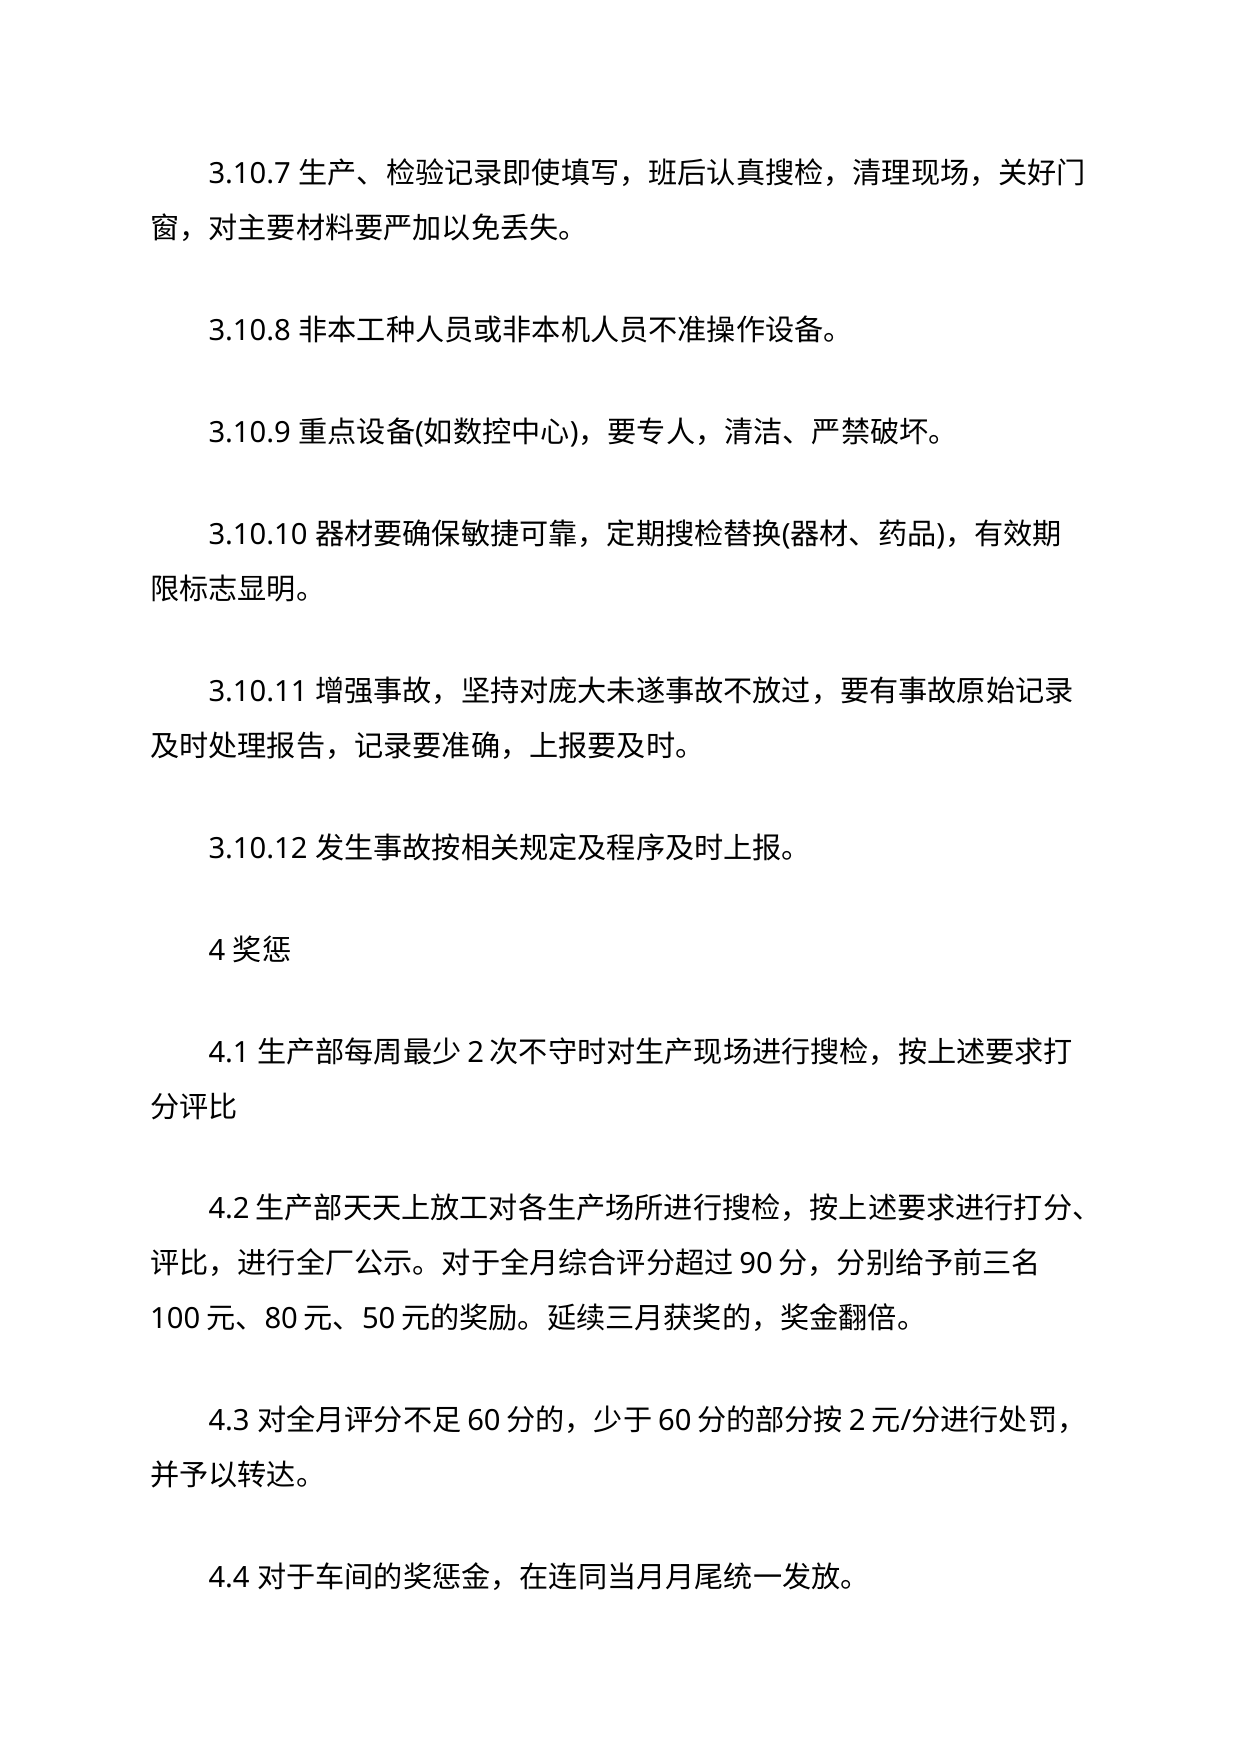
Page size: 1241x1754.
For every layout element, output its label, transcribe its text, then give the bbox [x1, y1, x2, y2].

text 4.4 对于车间的奖惩金，在连同当月月尾统一发放。 [150, 1554, 1090, 1596]
text 4.2生产部天天上放工对各生产场所进行搜检，按上述要求进行打分、评比，进行全厂公示。对于全月综合评分超过90分，分别给予前三名100元、80元、50元的奖励。延续三月获奖的，奖金翻倍。 [150, 1185, 1090, 1337]
text 3.10.12 发生事故按相关规定及程序及时上报。 [150, 824, 1090, 867]
text 3.10.10 器材要确保敏捷可靠，定期搜检替换(器材、药品)，有效期限标志显明。 [150, 511, 1090, 608]
text 4 奖惩 [150, 926, 1090, 969]
text 3.10.8 非本工种人员或非本机人员不准操作设备。 [150, 307, 1090, 349]
text 4.1 生产部每周最少2次不守时对生产现场进行搜检，按上述要求打分评比 [150, 1028, 1090, 1126]
text 3.10.7 生产、检验记录即使填写，班后认真搜检，清理现场，关好门窗，对主要材料要严加以免丢失。 [150, 150, 1090, 247]
text 3.10.9 重点设备(如数控中心)，要专人，清洁、严禁破坏。 [150, 409, 1090, 451]
text 4.3 对全月评分不足60分的，少于60分的部分按2元/分进行处罚，并予以转达。 [150, 1397, 1090, 1494]
text 3.10.11 增强事故，坚持对庞大未遂事故不放过，要有事故原始记录及时处理报告，记录要准确，上报要及时。 [150, 667, 1090, 765]
